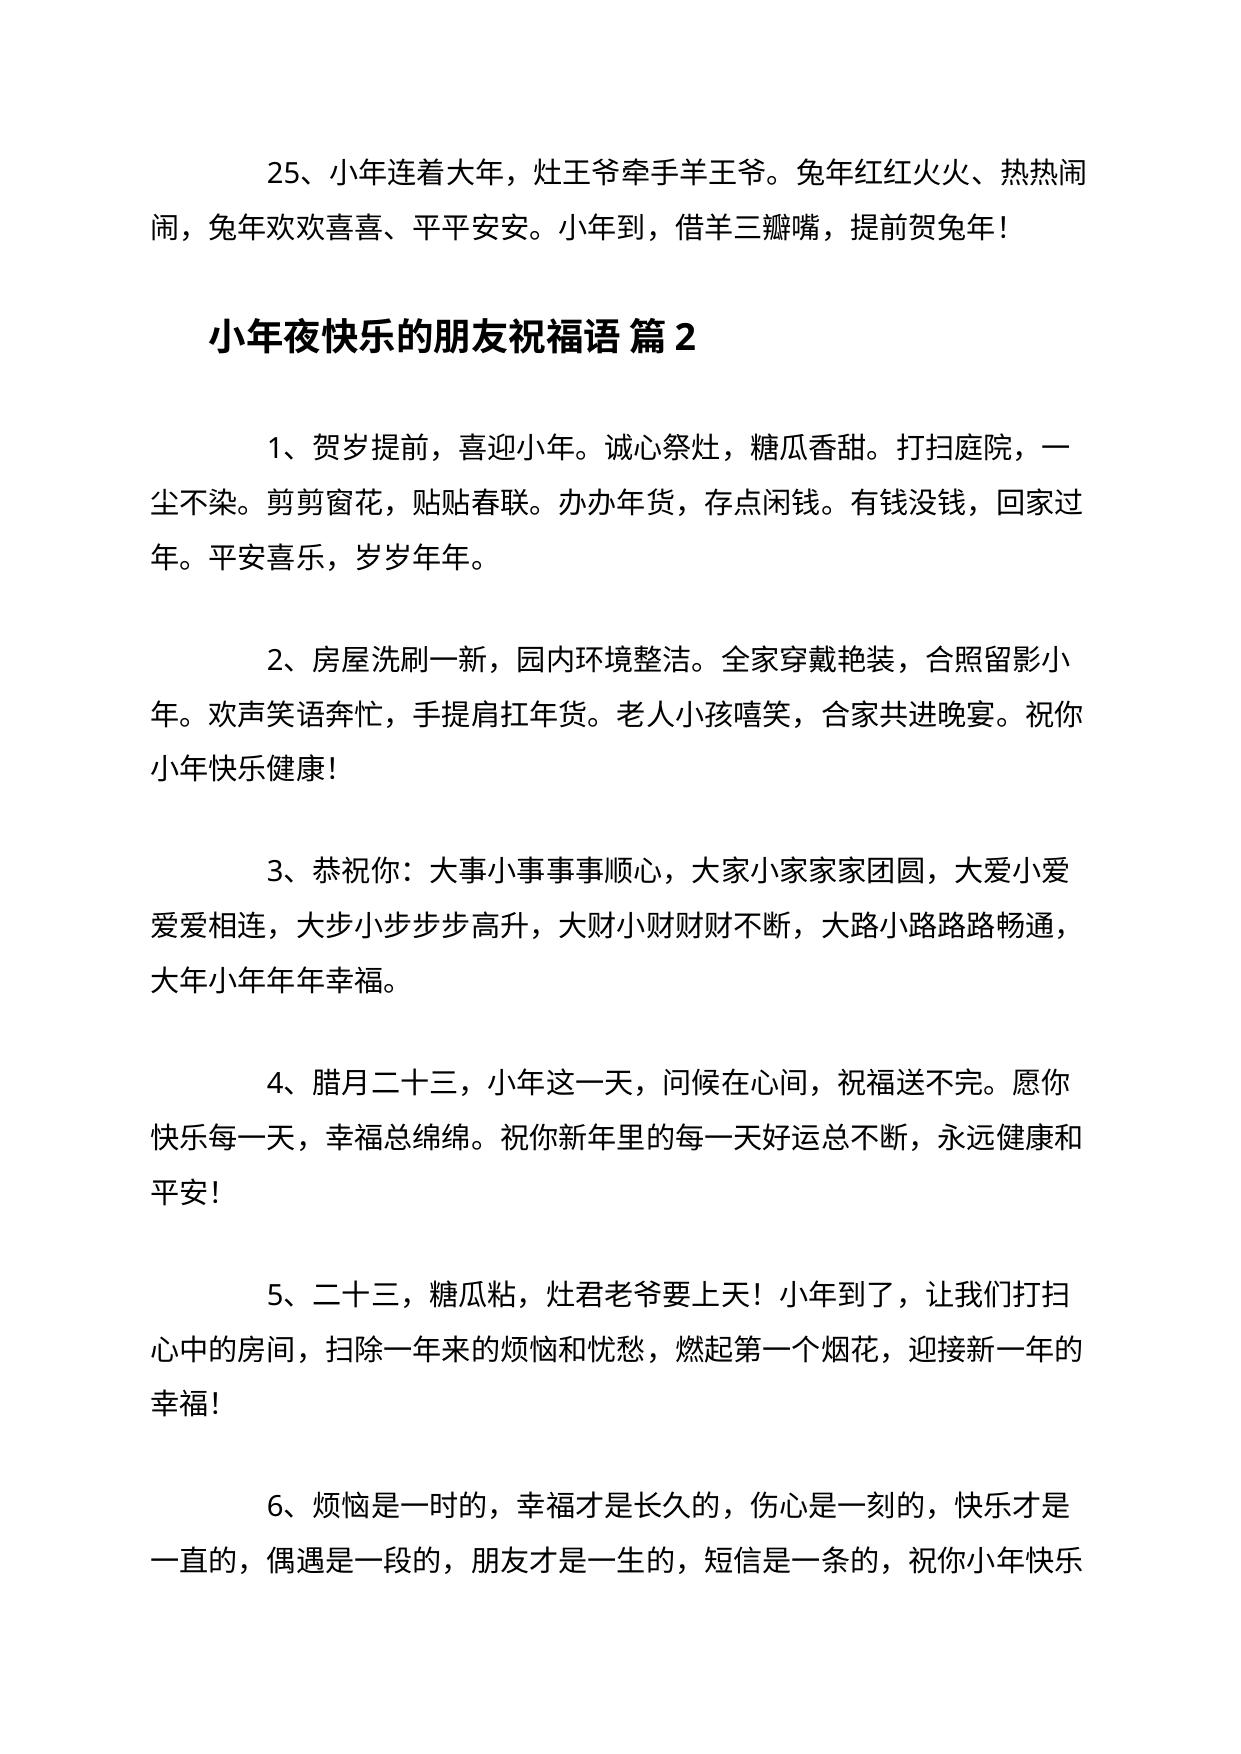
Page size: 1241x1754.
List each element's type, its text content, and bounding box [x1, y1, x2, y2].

text 2、房屋洗刷一新，园内环境整洁。全家穿戴艳装，合照留影小年。欢声笑语奔忙，手提肩扛年货。老人小孩嘻笑，合家共进晚宴。祝你小年快乐健康！ [150, 636, 1090, 788]
text 1、贺岁提前，喜迎小年。诚心祭灶，糖瓜香甜。打扫庭院，一尘不染。剪剪窗花，贴贴春联。办办年货，存点闲钱。有钱没钱，回家过年。平安喜乐，岁岁年年。 [150, 424, 1090, 577]
text 4、腊月二十三，小年这一天，问候在心间，祝福送不完。愿你快乐每一天，幸福总绵绵。祝你新年里的每一天好运总不断，永远健康和平安！ [150, 1059, 1090, 1212]
text 3、恭祝你：大事小事事事顺心，大家小家家家团圆，大爱小爱爱爱相连，大步小步步步高升，大财小财财财不断，大路小路路路畅通，大年小年年年幸福。 [150, 848, 1090, 1000]
text 25、小年连着大年，灶王爷牵手羊王爷。兔年红红火火、热热闹闹，兔年欢欢喜喜、平平安安。小年到，借羊三瓣嘴，提前贺兔年！ [150, 150, 1090, 247]
text 5、二十三，糖瓜粘，灶君老爷要上天！小年到了，让我们打扫心中的房间，扫除一年来的烦恼和忧愁，燃起第一个烟花，迎接新一年的幸福！ [150, 1271, 1090, 1423]
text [150, 1483, 1090, 1580]
text 小年夜快乐的朋友祝福语 篇2 [150, 307, 1090, 361]
